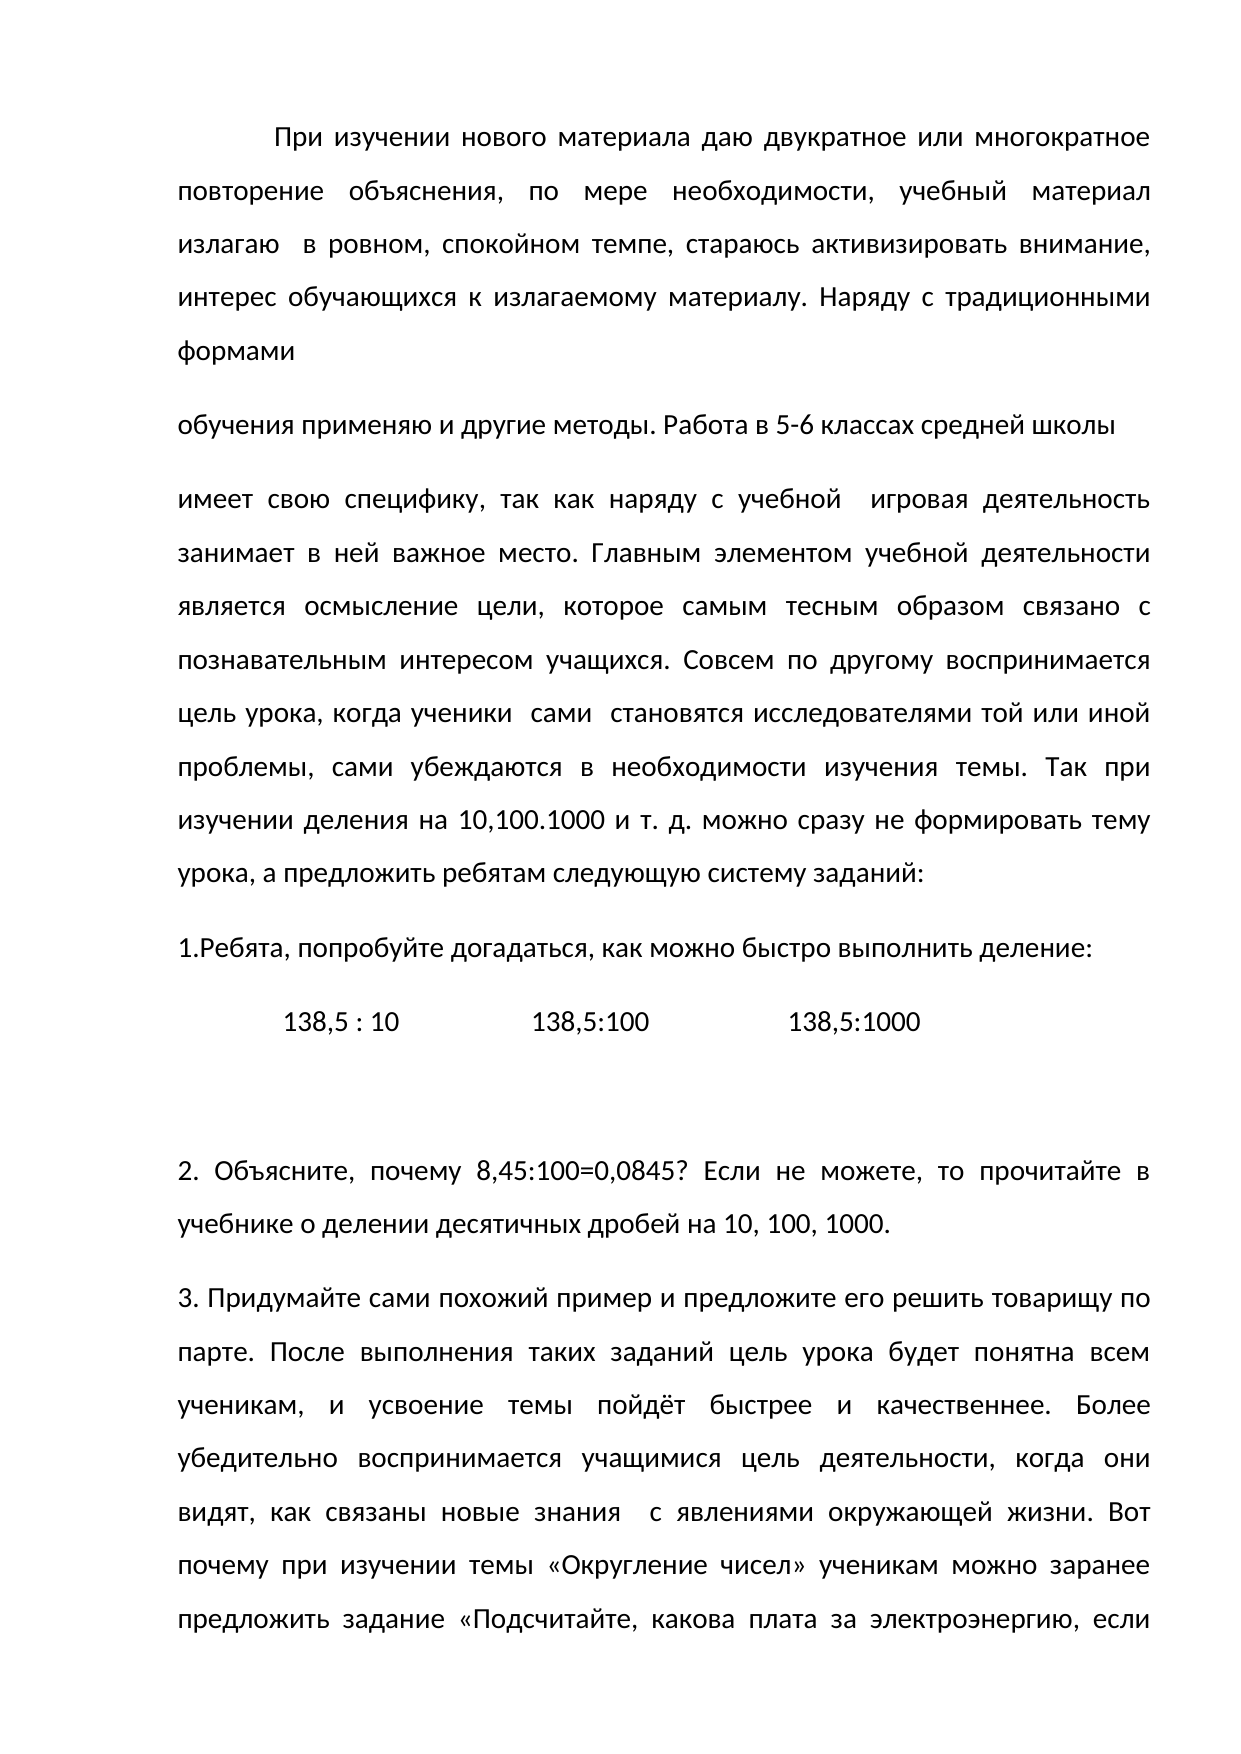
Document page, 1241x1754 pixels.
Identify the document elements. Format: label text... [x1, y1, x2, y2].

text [177, 1279, 1152, 1636]
text имеет свою специфику, так как наряду с учебной игровая деятельность занимает в ней важное место. Главным элементом учебной деятельности является осмысление цели, которое самым тесным образом связано с познавательным интересом учащихся. Совсем по другому воспринимается цель урока, когда ученики сами становятся исследователями той или иной проблемы, сами убеждаются в необходимости изучения темы. Так при изучении деления на 10,100.1000 и т. д. можно сразу не формировать тему урока, а предложить ребятам следующую систему заданий: [177, 480, 1152, 890]
text 2. Объясните, почему 8,45:100=0,0845? Если не можете, то прочитайте в учебнике о делении десятичных дробей на 10, 100, 1000. [177, 1152, 1152, 1241]
text 1.Ребята, попробуйте догадаться, как можно быстро выполнить деление: [177, 929, 1152, 964]
text При изучении нового материала даю двукратное или многократное повторение объяснения, по мере необходимости, учебный материал излагаю в ровном, спокойном темпе, стараюсь активизировать внимание, интерес обучающихся к излагаемому материалу. Наряду с традиционными формами [177, 118, 1152, 367]
text обучения применяю и другие методы. Работа в 5-6 классах средней школы [177, 406, 1152, 442]
text 138,5 : 10 138,5:100 138,5:1000 [177, 1003, 1152, 1039]
